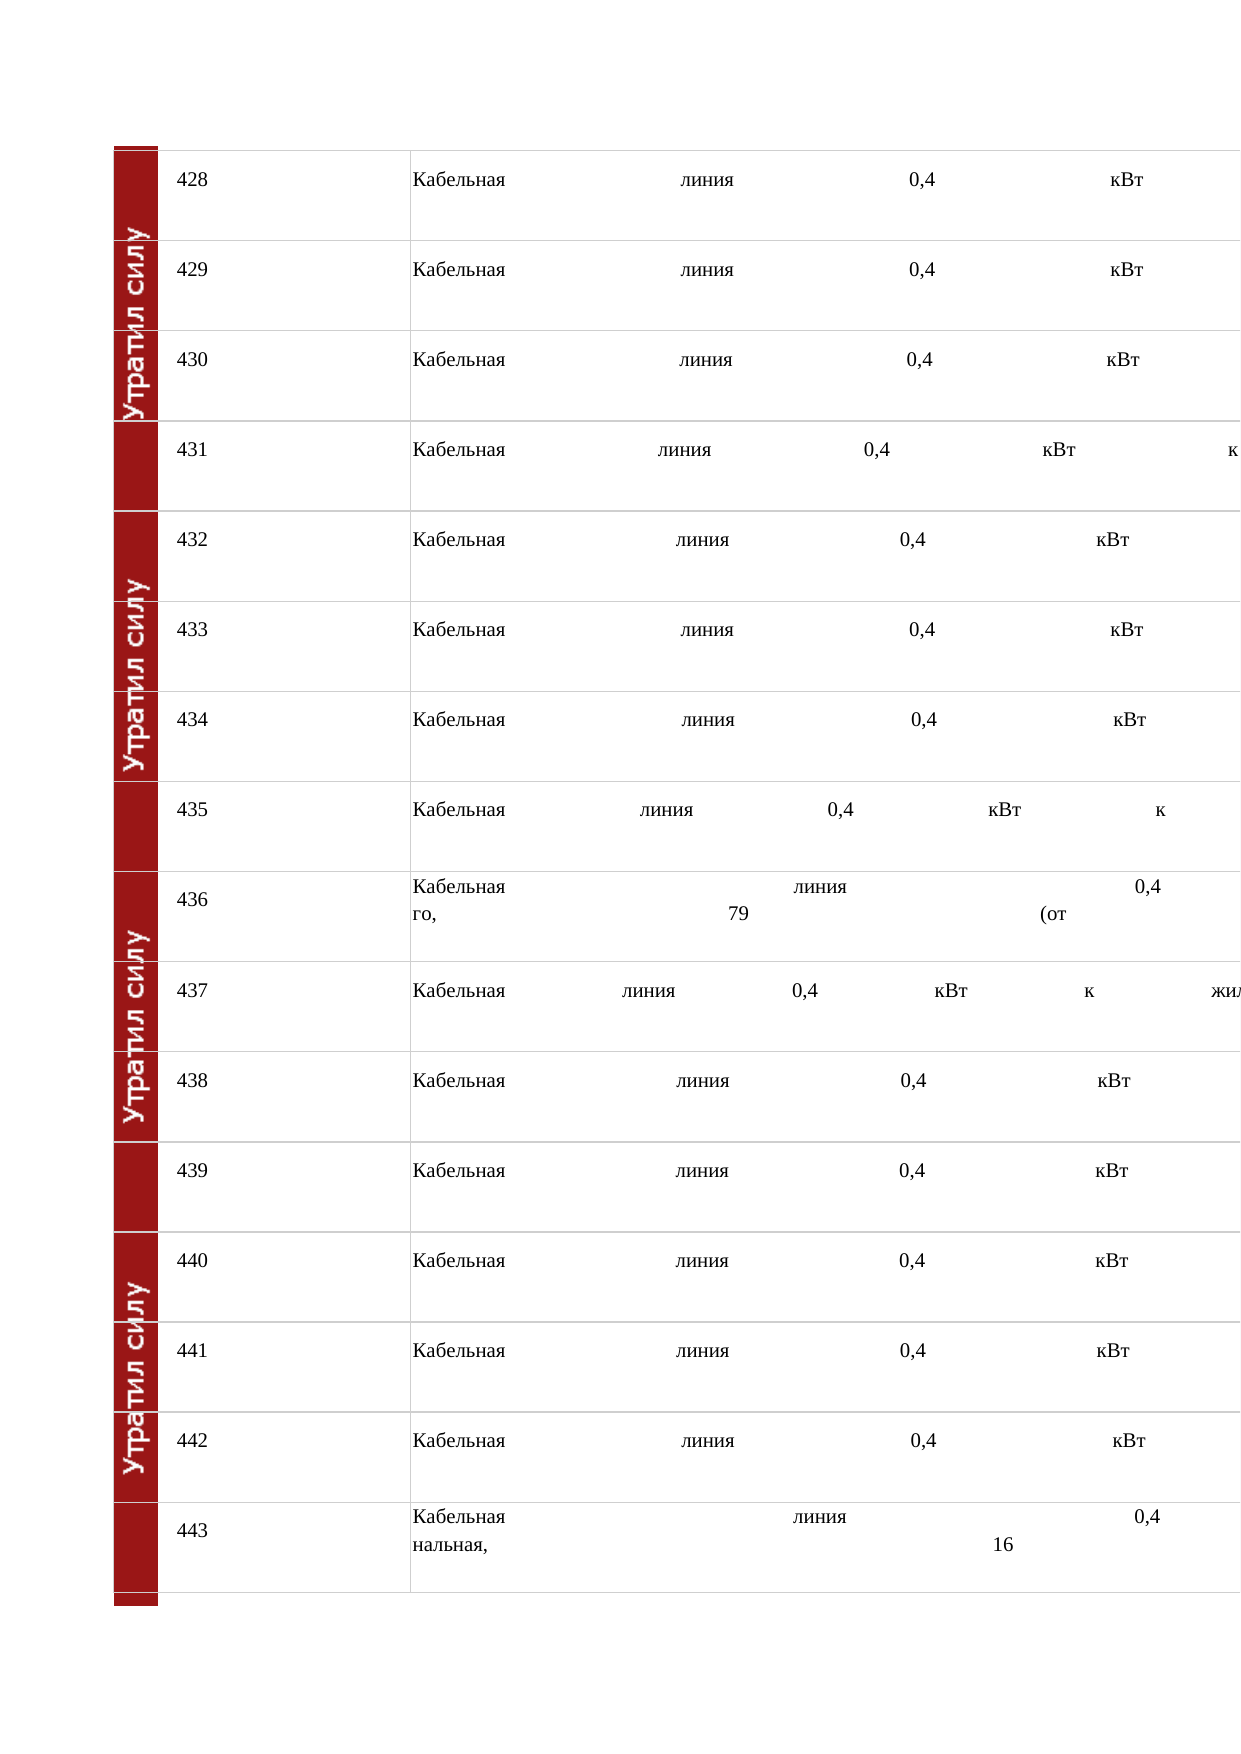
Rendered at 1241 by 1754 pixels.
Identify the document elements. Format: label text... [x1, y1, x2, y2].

table_cell Кабельная линия 0,4 кВт к жилому дому по ул.Жамбыла, 202а протяженностью 111 метров [411, 1143, 1240, 1231]
table_cell Кабельная линия 0,4 кВт к жилому дому по ул.Жамбыла, 200 протяженностью 230 метров [411, 1052, 1240, 1141]
table_cell 439 [114, 1143, 410, 1231]
table_cell Кабельная линия 0,4 кВт к жилому дому по ул.Жумабаева, 98 щ.1на щ.2 перемычка [411, 1413, 1240, 1502]
table_cell Кабельная линия 0,4 кВт к жилому дому по пр.Володарско- го, 79 (от траверсы до ВРУ) протяженностью 110 метров [411, 872, 1240, 961]
table_cell Кабельная линия 0,4 кВт к жилому дому по пр.Пионерский, 32 (от траверсы, до ВРУ) протяженностью 35 метров [411, 962, 1240, 1051]
table_cell Кабельная линия 0,4 кВт к жилому дому по ул.Абая, 41 протяженностью 170 метров [411, 602, 1240, 691]
table_cell 435 [114, 782, 410, 871]
table_cell 428 [114, 151, 410, 240]
table_cell 429 [114, 241, 410, 330]
table_cell Кабельная линия 0,4 кВт к жилому дому по ул.Жумабаева, 98 протяженностью 125 метров [411, 1323, 1240, 1411]
table_cell Кабельная линия 0,4 кВт к жилому дому по ул.Интернацио- нальная, 16 (от траверсы до ВРУ) [411, 1503, 1240, 1592]
table_cell Кабельная линия 0,4 кВт к жилому дому по ул.Советская, 119 протяженностью 440 метров [411, 512, 1240, 601]
table_cell 434 [114, 692, 410, 781]
table_cell 437 [114, 962, 410, 1051]
table_cell Кабельная линия 0,4 кВт к жилому дому по ул.Мира, 109-ул.Мира, 111 перемычка протяженностью 70 метров [411, 782, 1240, 871]
table_cell 433 [114, 602, 410, 691]
picture [114, 1593, 158, 1606]
table_cell 438 [114, 1052, 410, 1141]
table_cell 436 [114, 872, 410, 961]
table_cell Кабельная линия 0,4 кВт к жилому дому по ул.Абая, 47 протяженностью 90 метров [411, 692, 1240, 781]
table_cell Кабельная линия 0,4 кВт к жилому дому по ул.Абая, 35-ул.Мира, 132 протяженностью 150 метров [411, 422, 1240, 510]
table_cell 440 [114, 1233, 410, 1321]
table_cell Кабельная линия 0,4 кВт к жилому дому по ул.Жамбыла, 196а протяженностью 100 метров [411, 1233, 1240, 1321]
table_cell Кабельная линия 0,4 кВт к жилому дому по ул.Абая, 68 протяженностью 170 метров [411, 241, 1240, 330]
table_cell Кабельная линия 0,4 кВт к жилому дому по ул.Мира, 134 протяженностью 140 метров [411, 331, 1240, 420]
table_cell 431 [114, 422, 410, 510]
table_cell 442 [114, 1413, 410, 1502]
picture [114, 146, 158, 150]
table_cell Кабельная линия 0,4 кВт к жилому дому по ул.Абая, 66 протяженностью 136 метров [411, 151, 1240, 240]
table_cell 432 [114, 512, 410, 601]
table_cell 441 [114, 1323, 410, 1411]
table_cell 430 [114, 331, 410, 420]
table_cell 443 [114, 1503, 410, 1592]
